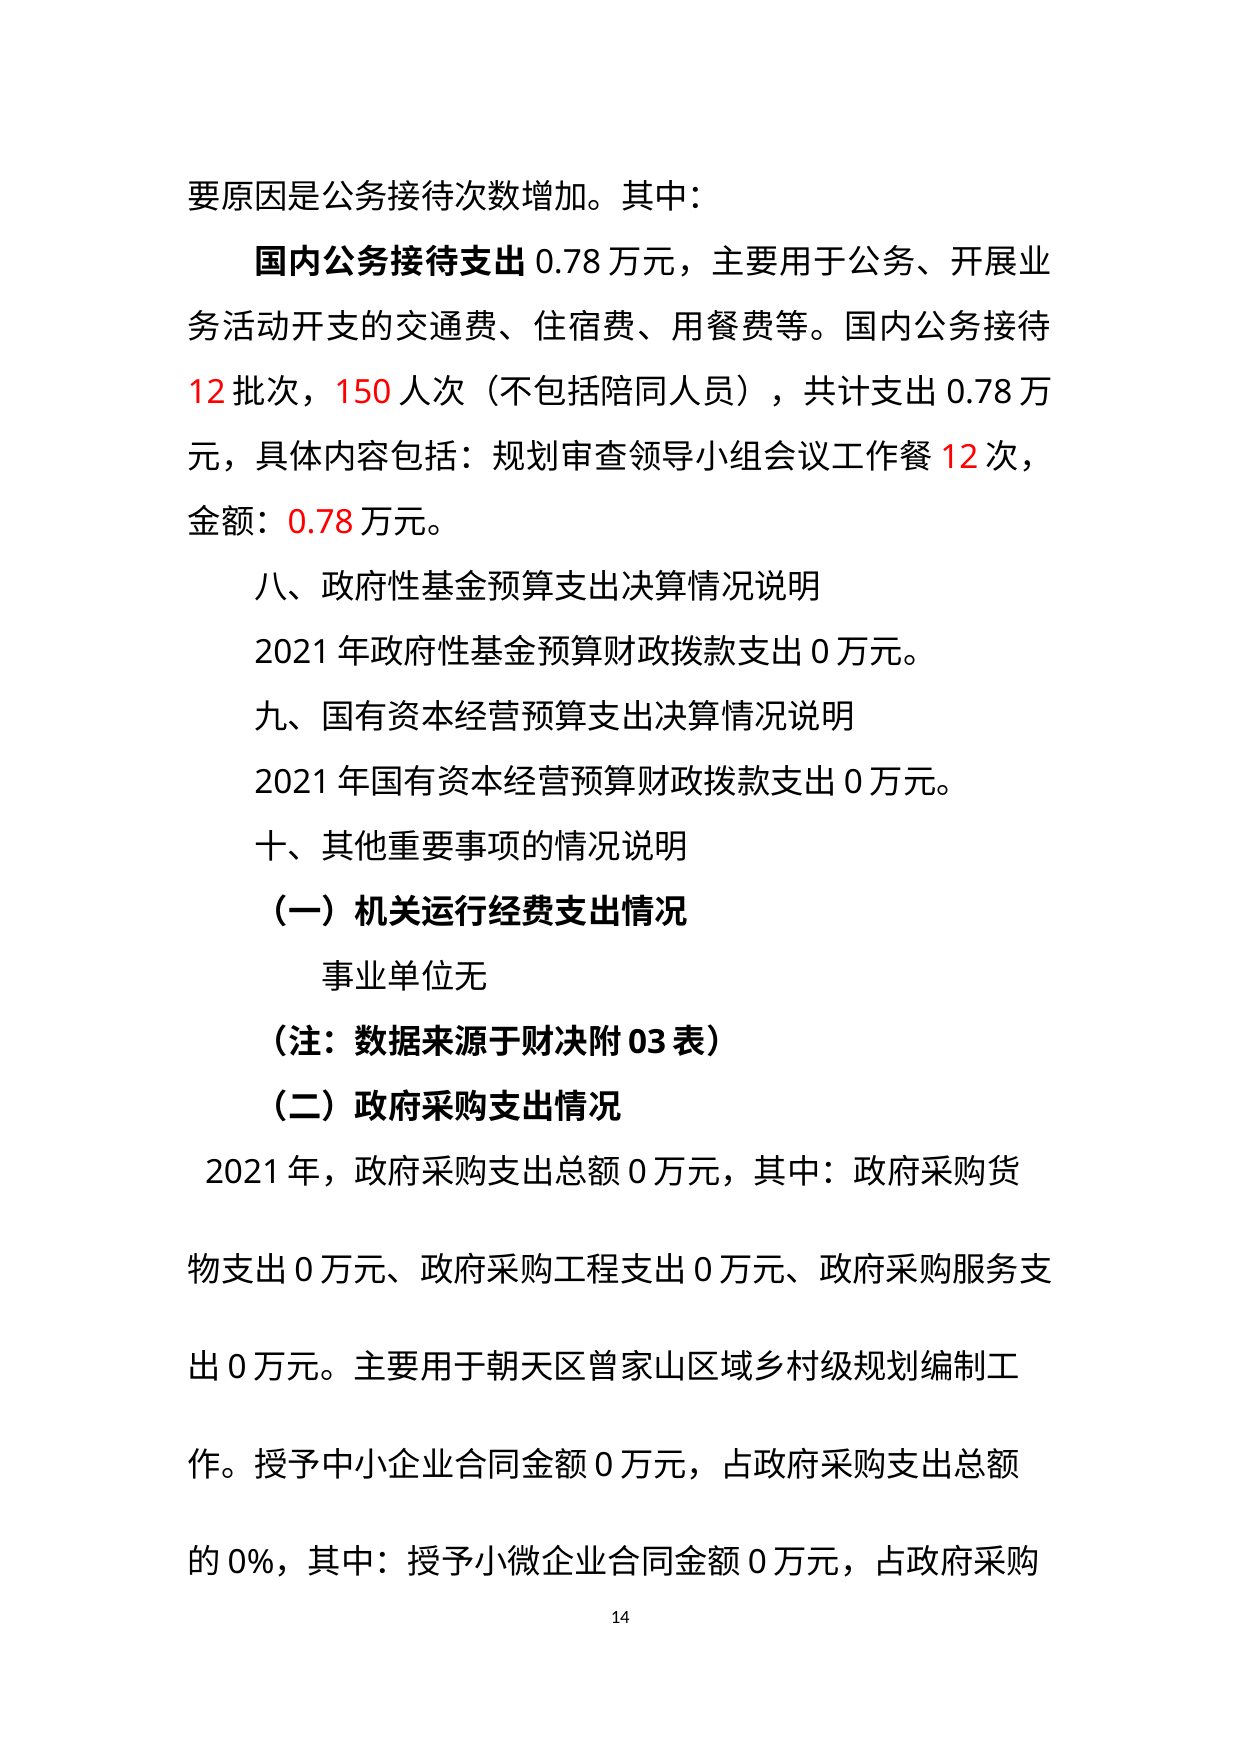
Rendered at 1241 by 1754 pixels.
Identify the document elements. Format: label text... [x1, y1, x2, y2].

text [187, 162, 1053, 227]
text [187, 1137, 1053, 1592]
text 国内公务接待支出0.78万元，主要用于公务、开展业务活动开支的交通费、住宿费、用餐费等。国内公务接待12批次，150人次（不包括陪同人员），共计支出0.78万元，具体内容包括：规划审查领导小组会议工作餐12次，金额：0.78万元。 [187, 227, 1053, 552]
text 八、政府性基金预算支出决算情况说明 [187, 552, 1053, 617]
text 事业单位无 [187, 942, 1053, 1007]
text 2021年国有资本经营预算财政拨款支出0万元。 [187, 747, 1053, 812]
text （二）政府采购支出情况 [187, 1072, 1053, 1137]
text 2021年政府性基金预算财政拨款支出0万元。 [187, 617, 1053, 682]
list 国有资本经营预算支出决算情况说明 [187, 682, 1053, 747]
text （一）机关运行经费支出情况 [187, 877, 1053, 942]
text （注：数据来源于财决附03表） [187, 1007, 1053, 1072]
list 其他重要事项的情况说明 [187, 812, 1053, 877]
